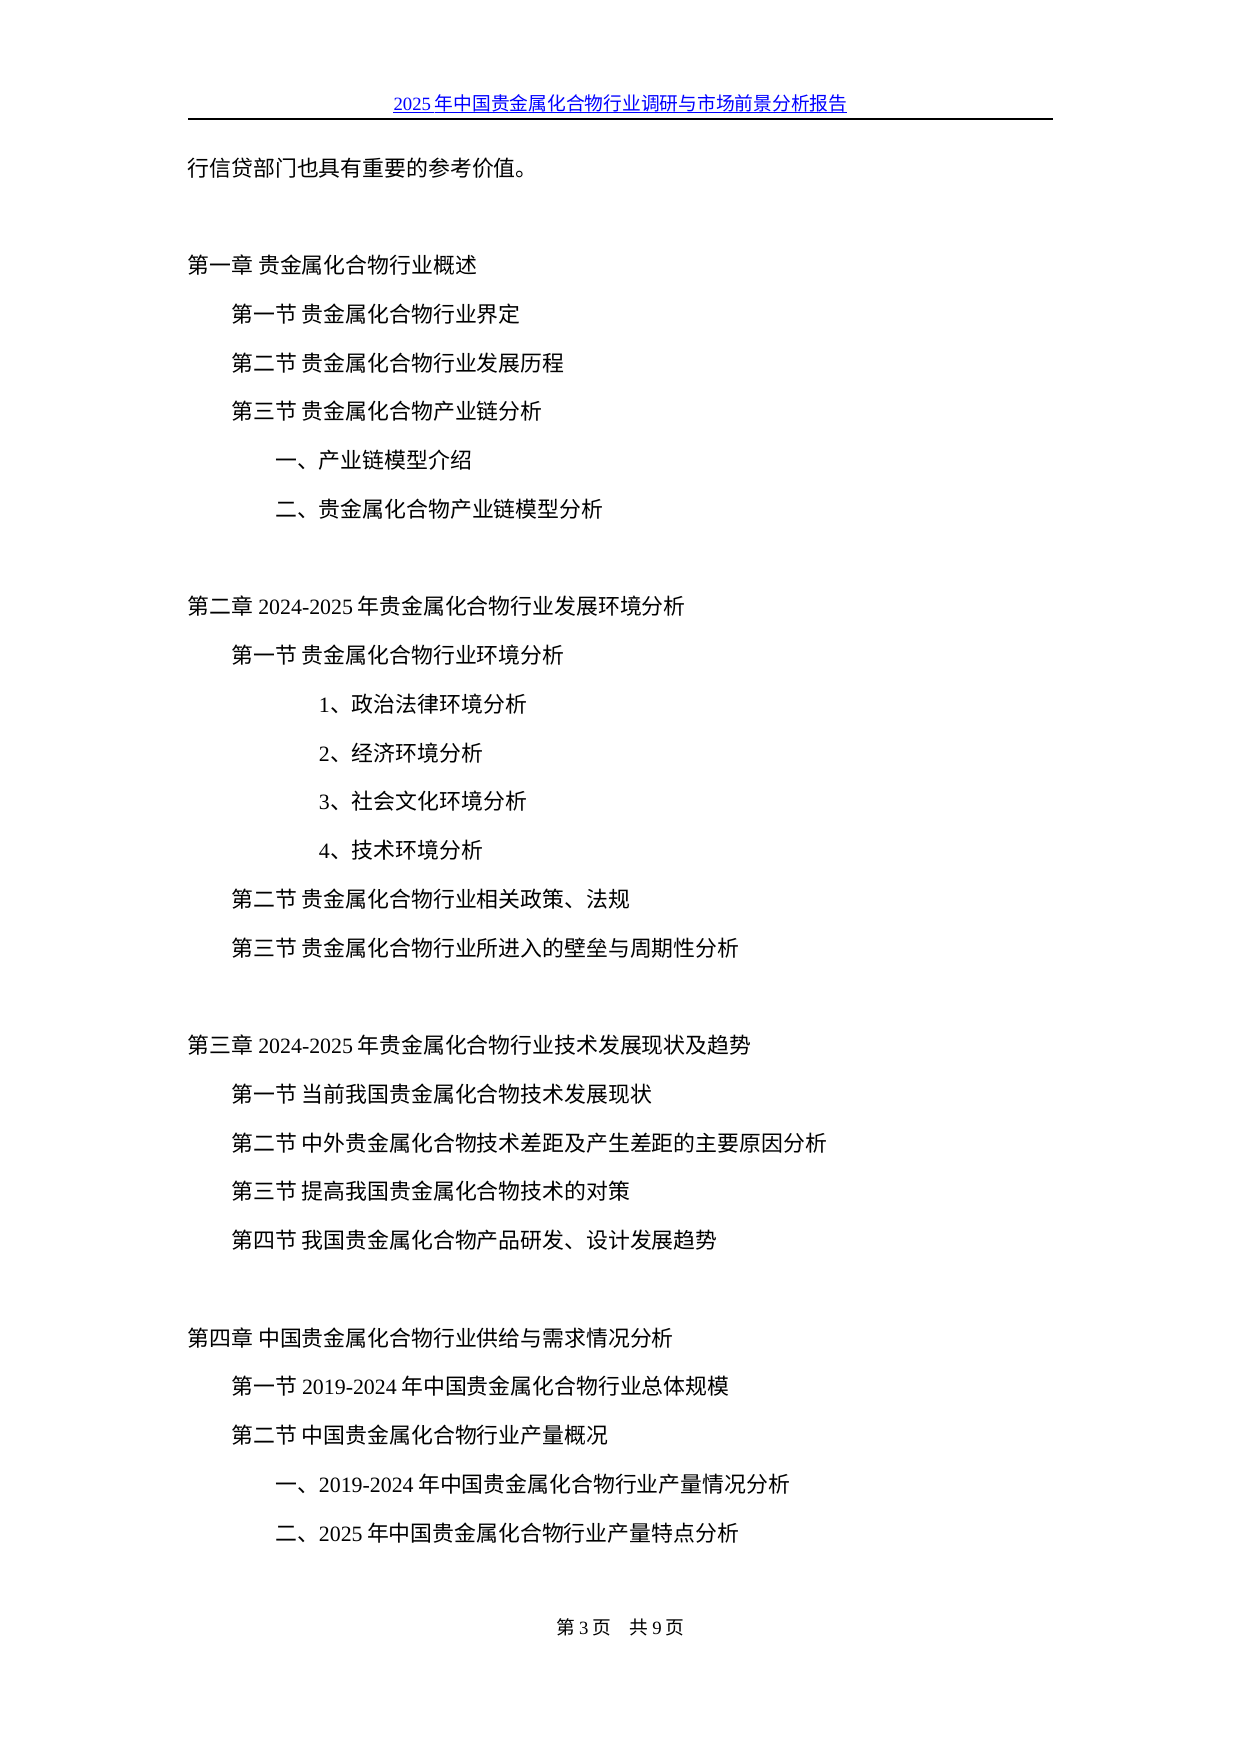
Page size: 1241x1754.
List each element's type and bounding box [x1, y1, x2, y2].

text [187, 150, 1053, 1548]
